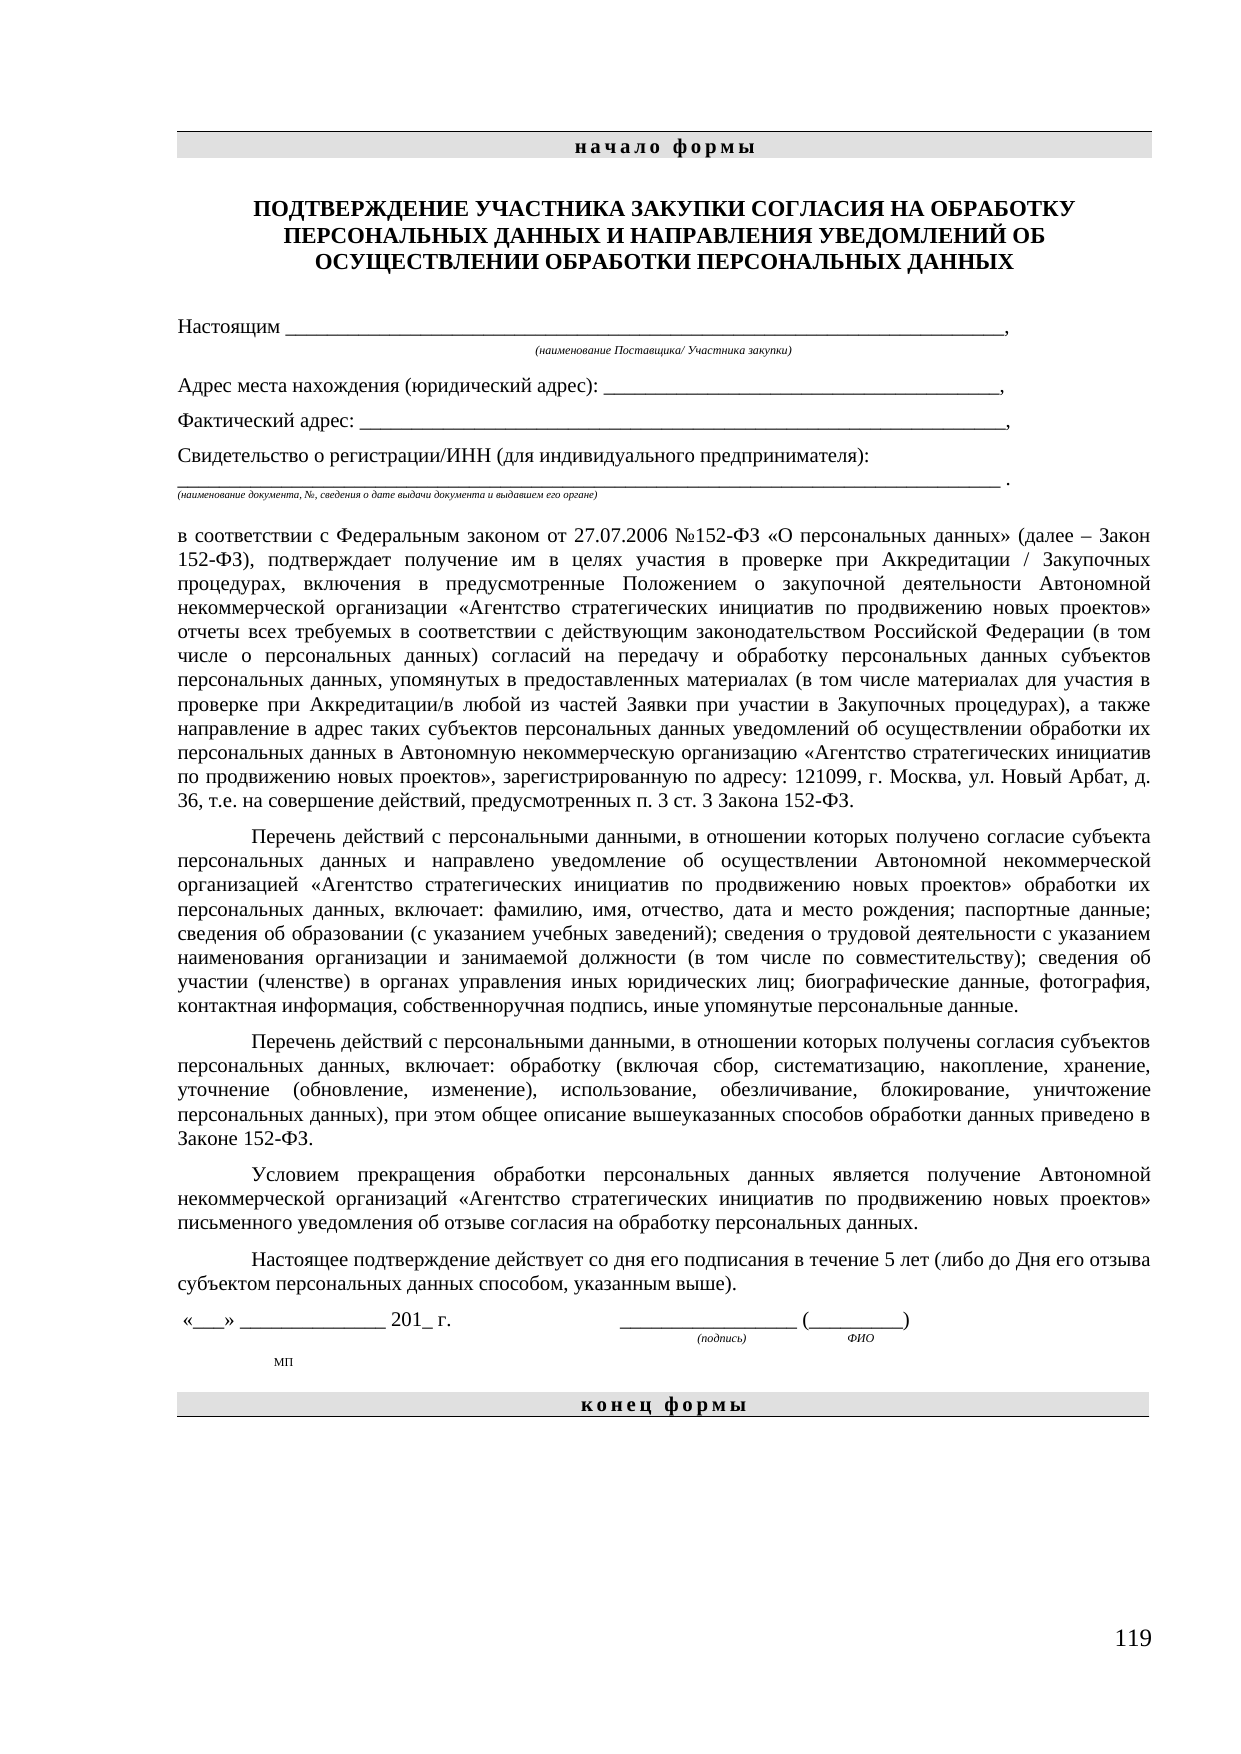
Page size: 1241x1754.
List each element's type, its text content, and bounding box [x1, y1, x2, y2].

text в соответствии с Федеральным законом от 27.07.2006 №152-ФЗ «О персональных данных» (далее – Закон 152-ФЗ), подтверждает получение им в целях участия в проверке при Аккредитации / Закупочных процедурах, включения в предусмотренные Положением о закупочной деятельности Автономной некоммерческой организации «Агентство стратегических инициатив по продвижению новых проектов» отчеты всех требуемых в соответствии с действующим законодательством Российской Федерации (в том числе о персональных данных) согласий на передачу и обработку персональных данных субъектов персональных данных, упомянутых в предоставленных материалах (в том числе материалах для участия в проверке при Аккредитации/в любой из частей Заявки при участии в Закупочных процедурах), а также направление в адрес таких субъектов персональных данных уведомлений об осуществлении обработки их персональных данных в Автономную некоммерческую организацию «Агентство стратегических инициатив по продвижению новых проектов», зарегистрированную по адресу: 121099, г. Москва, ул. Новый Арбат, д. 36, т.е. на совершение действий, предусмотренных п. 3 ст. 3 Закона 152-ФЗ. [177, 523, 1152, 812]
text Перечень действий с персональными данными, в отношении которых получено согласие субъекта персональных данных и направлено уведомление об осуществлении Автономной некоммерческой организацией «Агентство стратегических инициатив по продвижению новых проектов» обработки их персональных данных, включает: фамилию, имя, отчество, дата и место рождения; паспортные данные; сведения об образовании (с указанием учебных заведений); сведения о трудовой деятельности с указанием наименования организации и занимаемой должности (в том числе по совместительству); сведения об участии (членстве) в органах управления иных юридических лиц; биографические данные, фотография, контактная информация, собственноручная подпись, иные упомянутые персональные данные. [177, 824, 1152, 1017]
text Свидетельство о регистрации/ИНН (для индивидуального предпринимателя): _______________________________________________________________________________ . [177, 444, 1152, 490]
text (подпись) ФИО [694, 1331, 1152, 1356]
text (наименование документа, №, сведения о дате выдачи документа и выдавшем его органе) [177, 490, 1152, 511]
text Настоящим _____________________________________________________________________, [177, 316, 1152, 338]
text «___» ______________ 201_ г. _________________ (_________) [177, 1307, 1152, 1331]
text Условием прекращения обработки персональных данных является получение Автономной некоммерческой организаций «Агентство стратегических инициатив по продвижению новых проектов» письменного уведомления об отзыве согласия на обработку персональных данных. [177, 1162, 1152, 1234]
text Адрес места нахождения (юридический адрес): ______________________________________, [177, 374, 1152, 397]
text (наименование Поставщика/ Участника закупки) [177, 345, 1152, 367]
text начало формы [177, 132, 1152, 158]
text Подтверждение УЧАСТНИКА ЗАКУПКИ СОГЛАСИЯ НА ОБРАБОТКУ ПЕРСОНАЛЬНЫХ ДАННЫХ И НАПРАВЛЕНИЯ УВЕДОМЛЕНИЙ ОБ ОСУЩЕСТВЛЕНИИ ОБРАБОТКИ ПЕРСОНАЛЬНЫХ ДАННЫХ [177, 195, 1152, 274]
text Фактический адрес: ______________________________________________________________, [177, 409, 1152, 432]
text МП [177, 1356, 1152, 1379]
text Перечень действий с персональными данными, в отношении которых получены согласия субъектов персональных данных, включает: обработку (включая сбор, систематизацию, накопление, хранение, уточнение (обновление, изменение), использование, обезличивание, блокирование, уничтожение персональных данных), при этом общее описание вышеуказанных способов обработки данных приведено в Законе 152-ФЗ. [177, 1029, 1152, 1149]
text Настоящее подтверждение действует со дня его подписания в течение 5 лет (либо до Дня его отзыва субъектом персональных данных способом, указанным выше). [177, 1247, 1152, 1295]
text конец формы [177, 1392, 1149, 1416]
